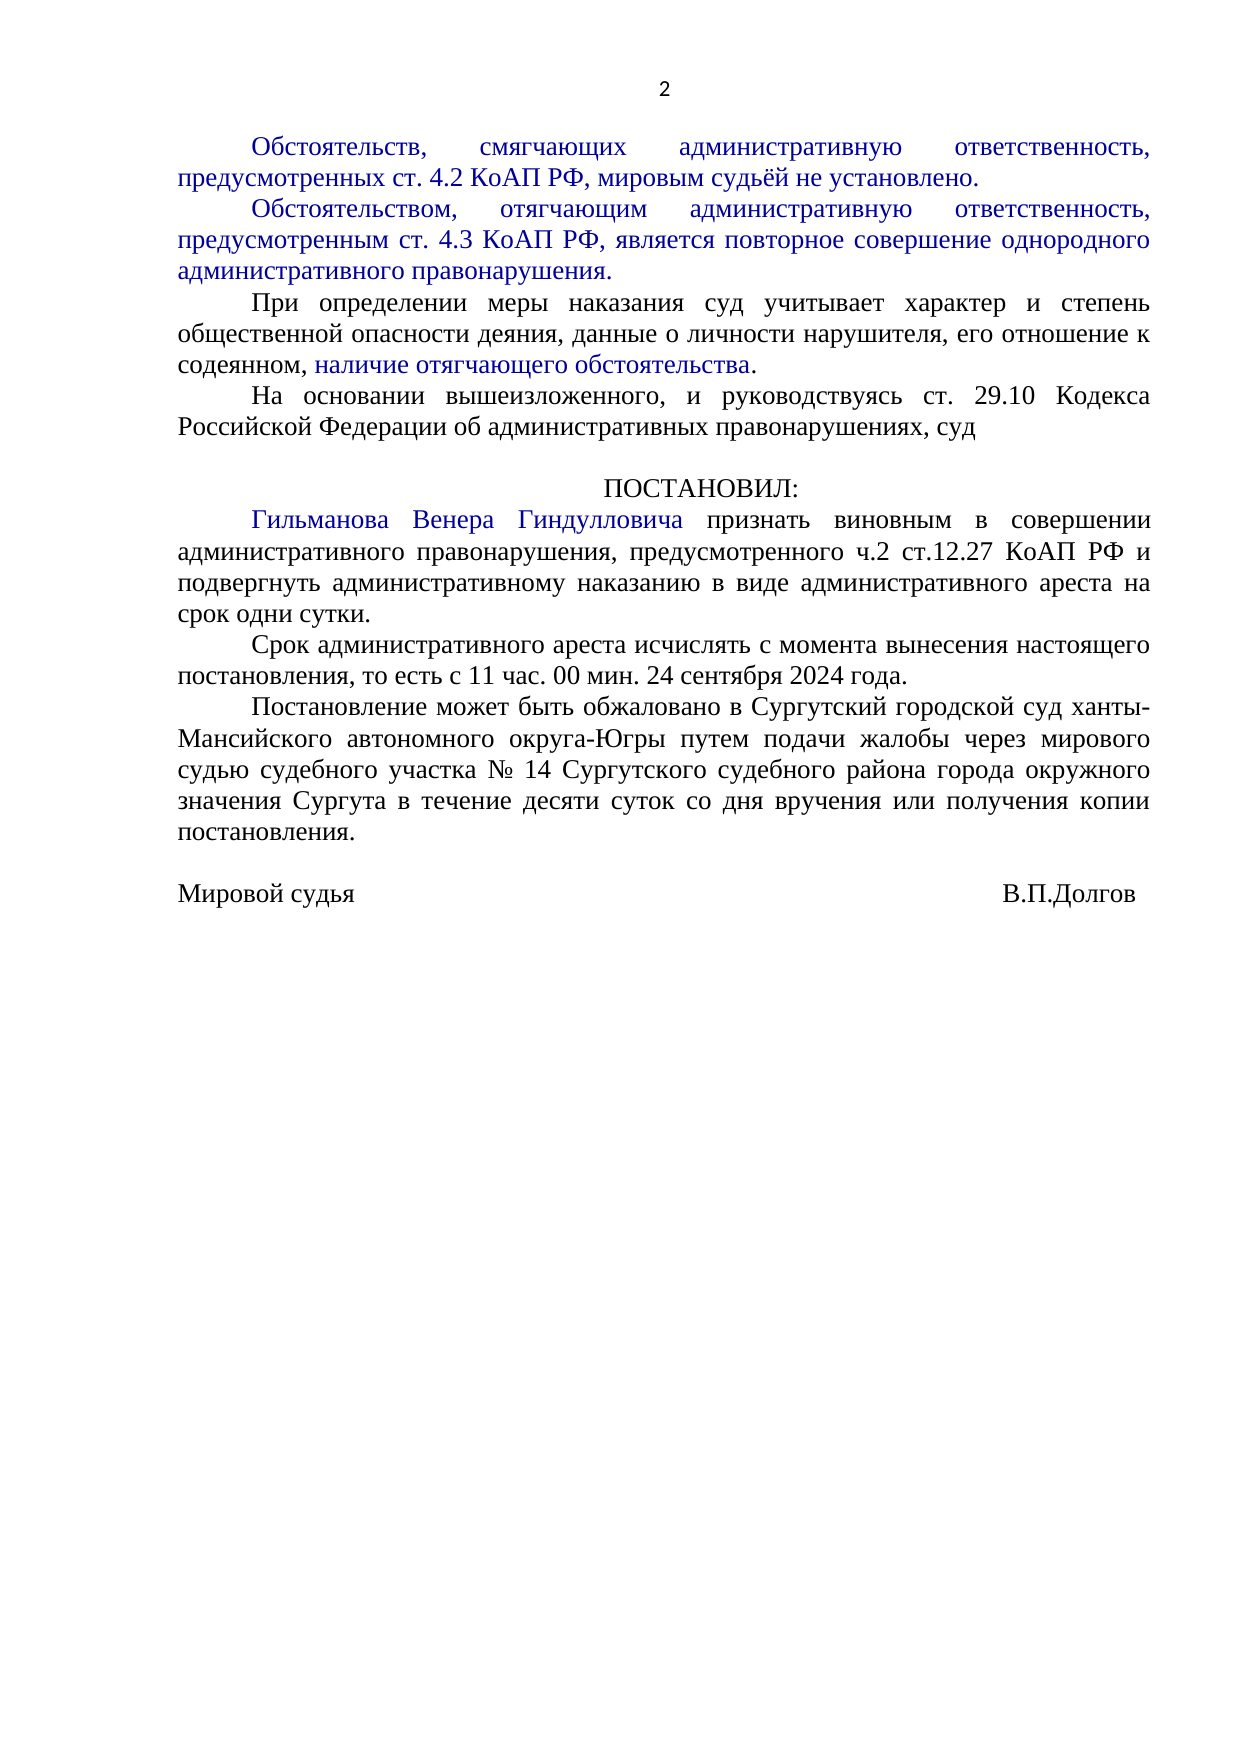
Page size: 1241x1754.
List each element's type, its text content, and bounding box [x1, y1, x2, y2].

text Обстоятельств, смягчающих административную ответственность, предусмотренных ст. 4.2 КоАП РФ, мировым судьёй не установлено. [177, 130, 1152, 192]
text При определении меры наказания суд учитывает характер и степень общественной опасности деяния, данные о личности нарушителя, его отношение к содеянном, наличие отягчающего обстоятельства. [177, 286, 1152, 379]
text Обстоятельством, отягчающим административную ответственность, предусмотренным ст. 4.3 КоАП РФ, является повторное совершение однородного административного правонарушения. [177, 192, 1152, 286]
text На основании вышеизложенного, и руководствуясь ст. 29.10 Кодекса Российской Федерации об административных правонарушениях, суд [177, 379, 1152, 441]
text Гильманова Венера Гиндулловича признать виновным в совершении административного правонарушения, предусмотренного ч.2 ст.12.27 КоАП РФ и подвергнуть административному наказанию в виде административного ареста на срок одни сутки. [177, 504, 1152, 628]
text ПОСТАНОВИЛ: [177, 472, 1152, 504]
text Срок административного ареста исчислять с момента вынесения настоящего постановления, то есть с 11 час. 00 мин. 24 сентября 2024 года. [177, 628, 1152, 691]
text Постановление может быть обжаловано в Сургутский городской суд ханты-Мансийского автономного округа-Югры путем подачи жалобы через мирового судью судебного участка № 14 Сургутского судебного района города окружного значения Сургута в течение десяти суток со дня вручения или получения копии постановления. [177, 691, 1152, 846]
text Мировой судья В.П.Долгов [177, 877, 1152, 908]
